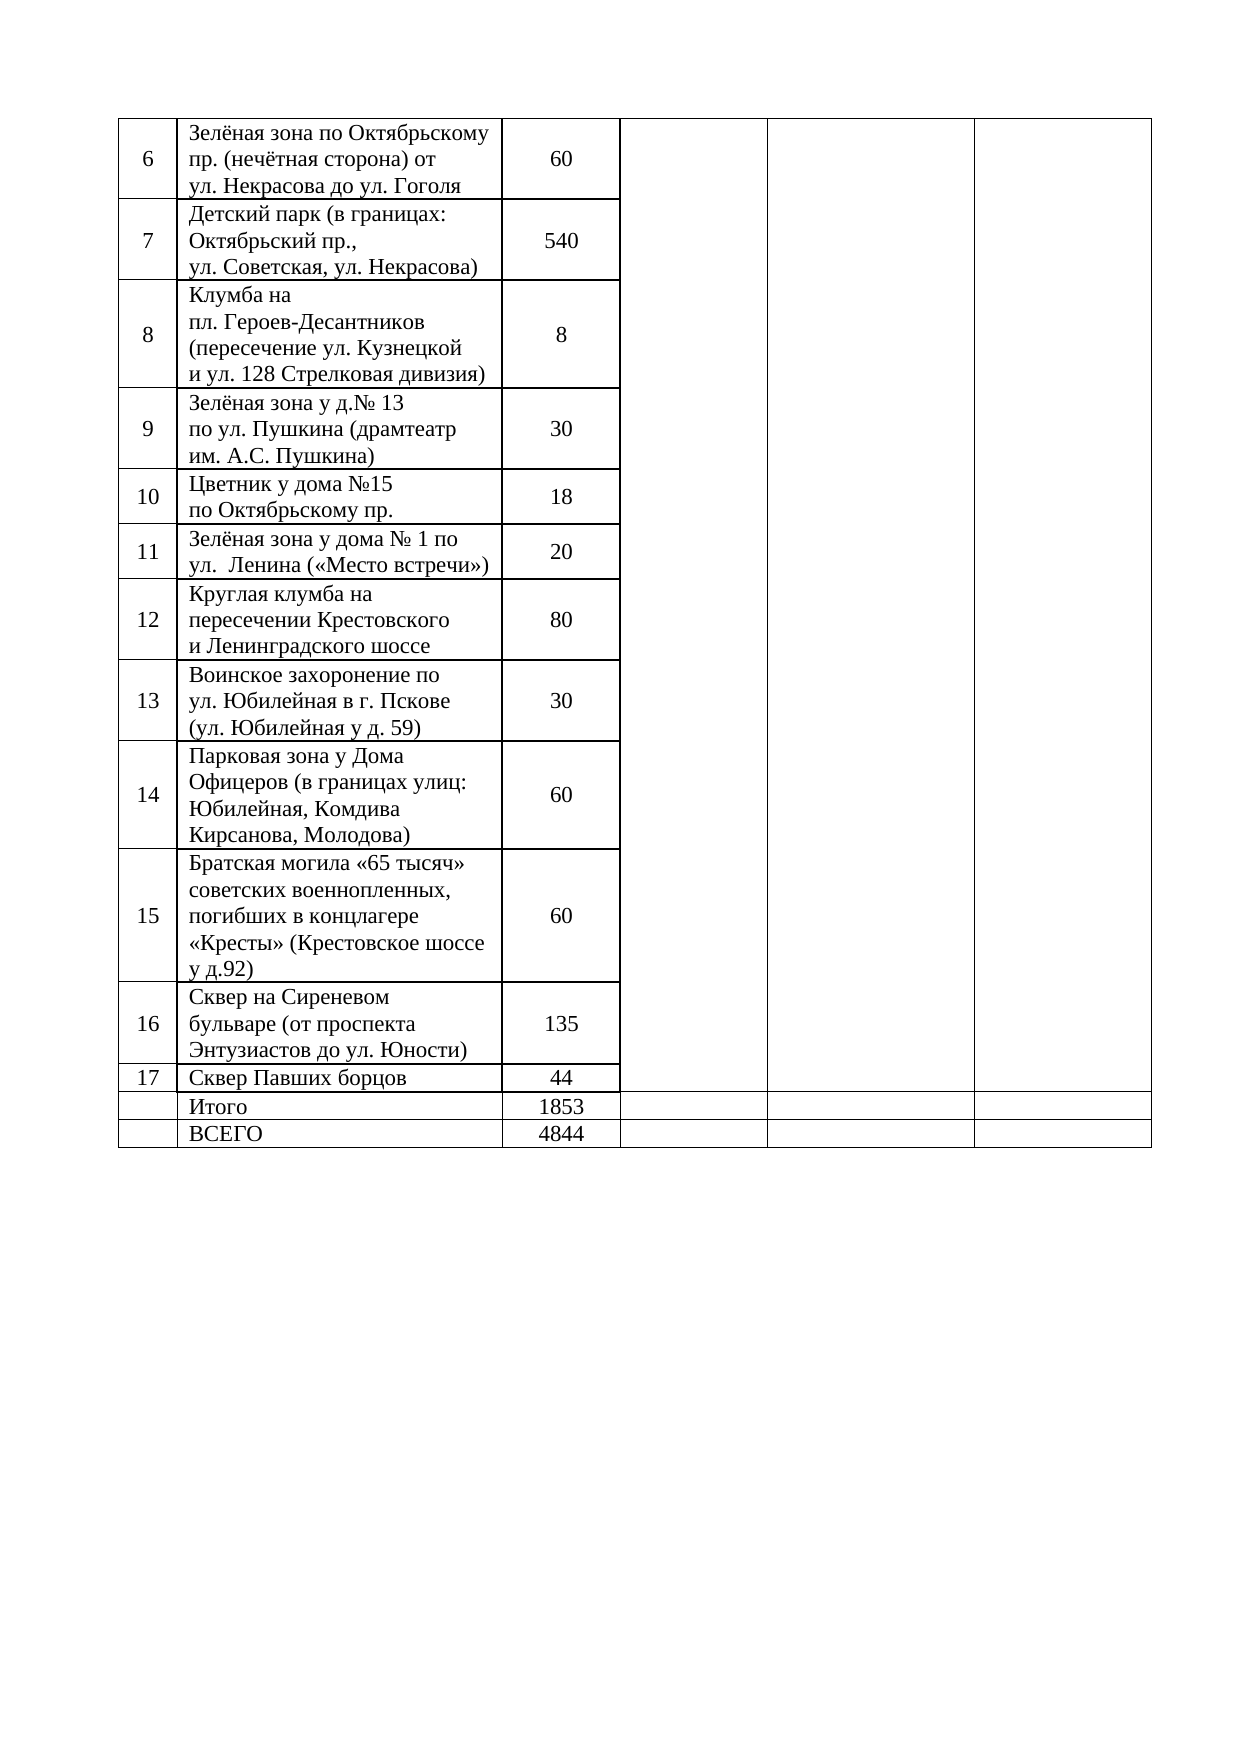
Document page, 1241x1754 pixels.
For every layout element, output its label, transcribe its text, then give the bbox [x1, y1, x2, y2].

table_cell Итого [178, 1093, 502, 1119]
table_cell Воинское захоронение по ул. Юбилейная в г. Пскове (ул. Юбилейная у д. 59) [178, 661, 501, 740]
table_cell 14 [119, 741, 176, 847]
table_cell Зелёная зона у д.№ 13 по ул. Пушкина (драмтеатр им. А.С. Пушкина) [178, 389, 501, 468]
table_cell 30 [503, 661, 619, 740]
table_cell [768, 1120, 974, 1147]
table_cell 7 [119, 199, 176, 279]
table_cell Сквер Павших борцов [178, 1065, 501, 1091]
table_cell [975, 1092, 1151, 1119]
table_cell 60 [503, 119, 619, 198]
table_cell Сквер на Сиреневом бульваре (от проспекта Энтузиастов до ул. Юности) [178, 983, 501, 1062]
table_cell ВСЕГО [178, 1120, 502, 1147]
table_cell 60 [503, 742, 619, 847]
table_cell Парковая зона у Дома Офицеров (в границах улиц: Юбилейная, Комдива Кирсанова, Молодова) [178, 742, 501, 847]
table_cell Зелёная зона по Октябрьскому пр. (нечётная сторона) от ул. Некрасова до ул. Гоголя [178, 119, 501, 198]
table_cell [975, 1120, 1151, 1147]
table_cell [119, 1092, 177, 1119]
table_cell Братская могила «65 тысяч» советских военнопленных, погибших в концлагере «Кресты» (Крестовское шоссе у д.92) [178, 850, 501, 981]
table_cell [768, 1092, 974, 1119]
table_cell 10 [119, 469, 176, 523]
table_cell 16 [119, 982, 176, 1062]
table_cell 9 [119, 388, 176, 468]
table_cell 8 [503, 281, 619, 387]
table_cell 13 [119, 660, 176, 740]
table_cell Зелёная зона у дома № 1 по ул. Ленина («Место встречи») [178, 525, 501, 578]
table_cell 30 [503, 389, 619, 468]
table_cell 12 [119, 579, 176, 659]
table_cell Цветник у дома №15 по Октябрьскому пр. [178, 470, 501, 523]
table_cell Круглая клумба на пересечении Крестовского и Ленинградского шоссе [178, 580, 501, 659]
table_cell 80 [503, 580, 619, 659]
table_cell Детский парк (в границах: Октябрьский пр., ул. Советская, ул. Некрасова) [178, 200, 501, 279]
table_cell 17 [119, 1064, 176, 1091]
table_cell 6 [119, 119, 176, 198]
table_cell 60 [503, 850, 619, 981]
table_cell 20 [503, 525, 619, 578]
table_cell 15 [119, 849, 176, 981]
table_cell 8 [119, 280, 176, 387]
table_cell [621, 1092, 767, 1119]
table_cell 540 [503, 200, 619, 279]
table_cell 1853 [503, 1093, 620, 1119]
table_cell 135 [503, 983, 619, 1062]
table_cell Клумба на пл. Героев-Десантников (пересечение ул. Кузнецкой и ул. 128 Стрелковая дивизия) [178, 281, 501, 387]
table_cell 18 [503, 470, 619, 523]
table_cell [119, 1120, 177, 1147]
table_cell 11 [119, 524, 176, 578]
table_cell [621, 1120, 767, 1147]
table_cell 44 [503, 1065, 619, 1091]
table_cell 4844 [503, 1120, 620, 1147]
